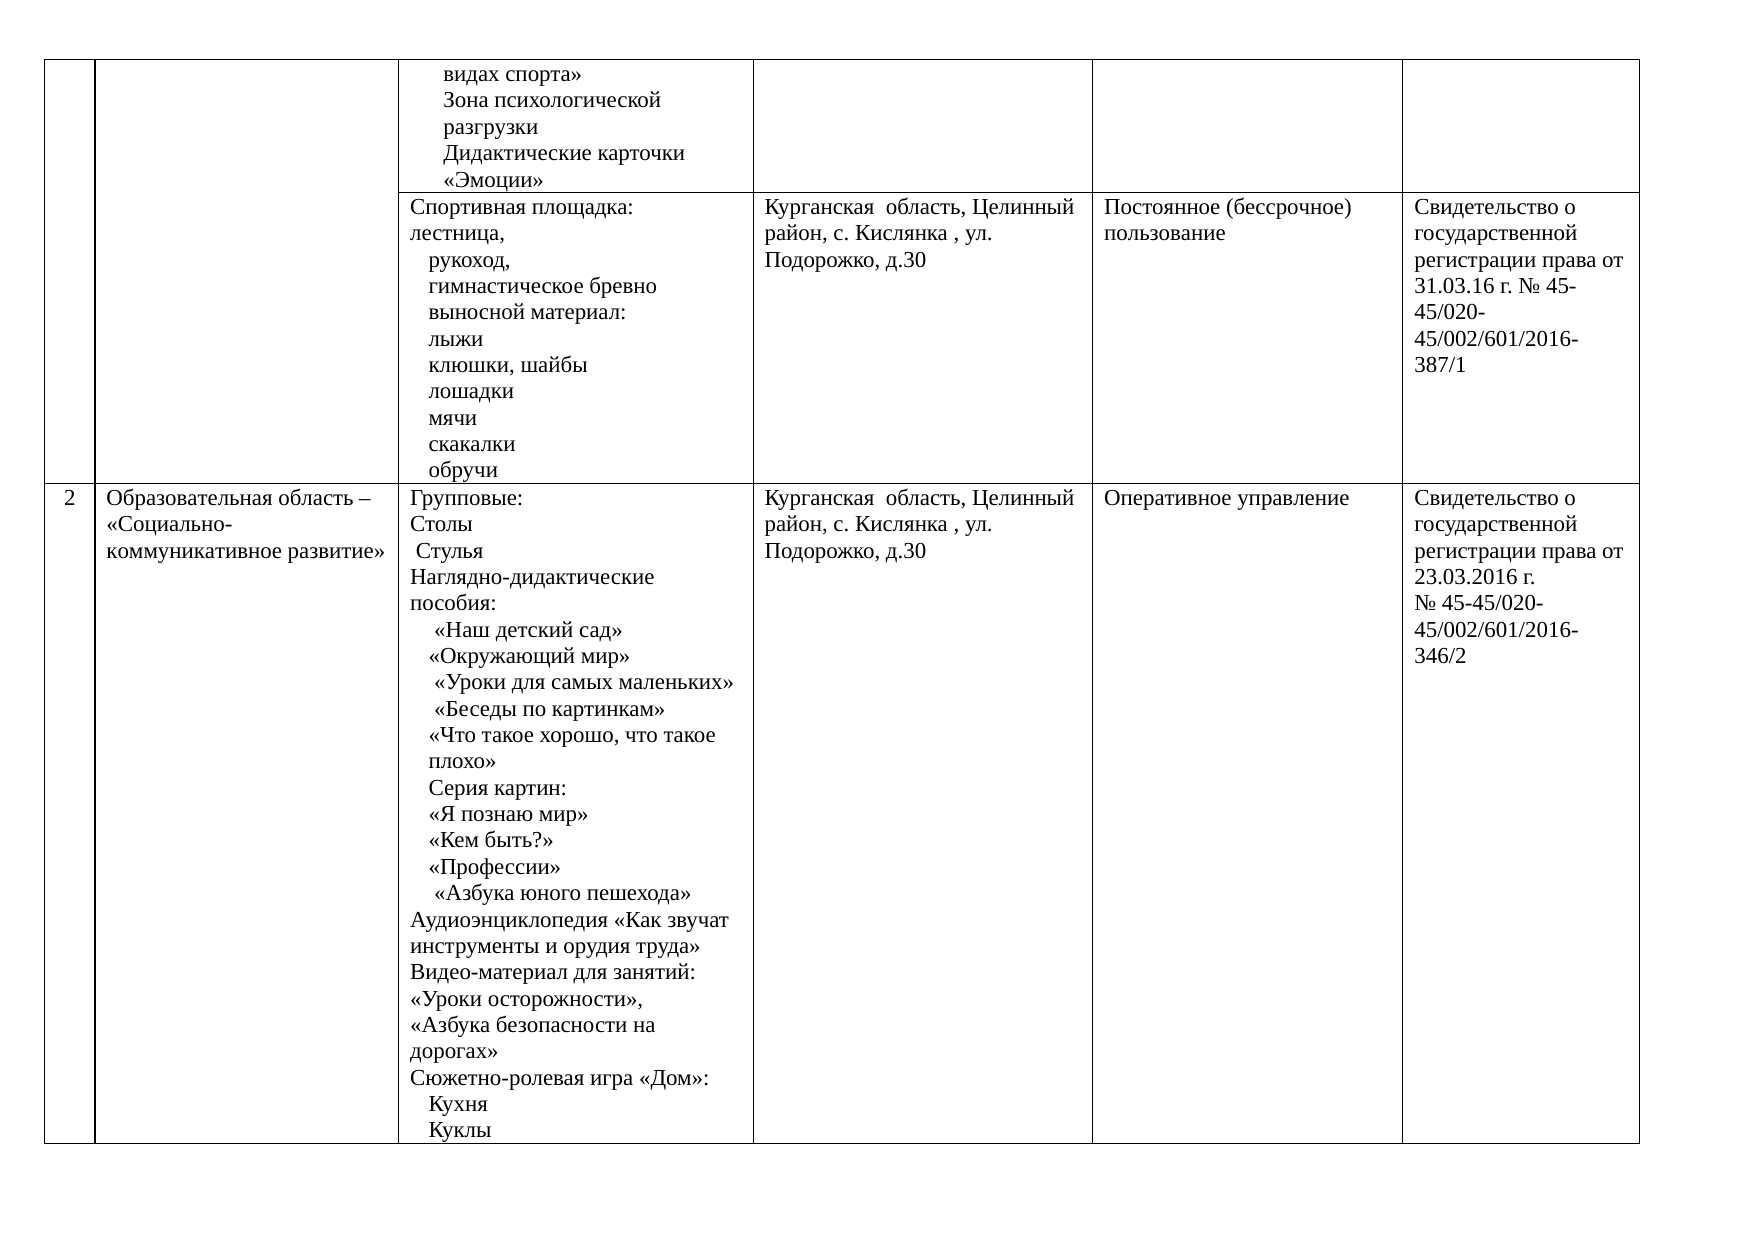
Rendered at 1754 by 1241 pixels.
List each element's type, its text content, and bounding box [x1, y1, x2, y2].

table_cell Свидетельство о государственной регистрации права от 31.03.16 г. № 45-45/020-45/002/601/2016-387/1 [1403, 193, 1639, 483]
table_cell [1093, 60, 1402, 192]
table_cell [96, 484, 398, 1143]
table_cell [1093, 484, 1402, 1143]
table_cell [399, 484, 753, 1143]
table_cell Курганская область, Целинный район, с. Кислянка , ул. Подорожко, д.30 [754, 193, 1092, 483]
table_cell Постоянное (бессрочное) пользование [1093, 193, 1402, 483]
table_cell Спортивная площадка: лестница, рукоход, гимнастическое бревно выносной материал: лыжи клюшки, шайбы лошадки мячи скакалки обручи [399, 193, 753, 483]
table_cell 2 [45, 484, 94, 1143]
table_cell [1403, 484, 1639, 1143]
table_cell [399, 60, 753, 192]
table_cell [754, 484, 1092, 1143]
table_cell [1403, 60, 1639, 192]
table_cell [754, 60, 1092, 192]
